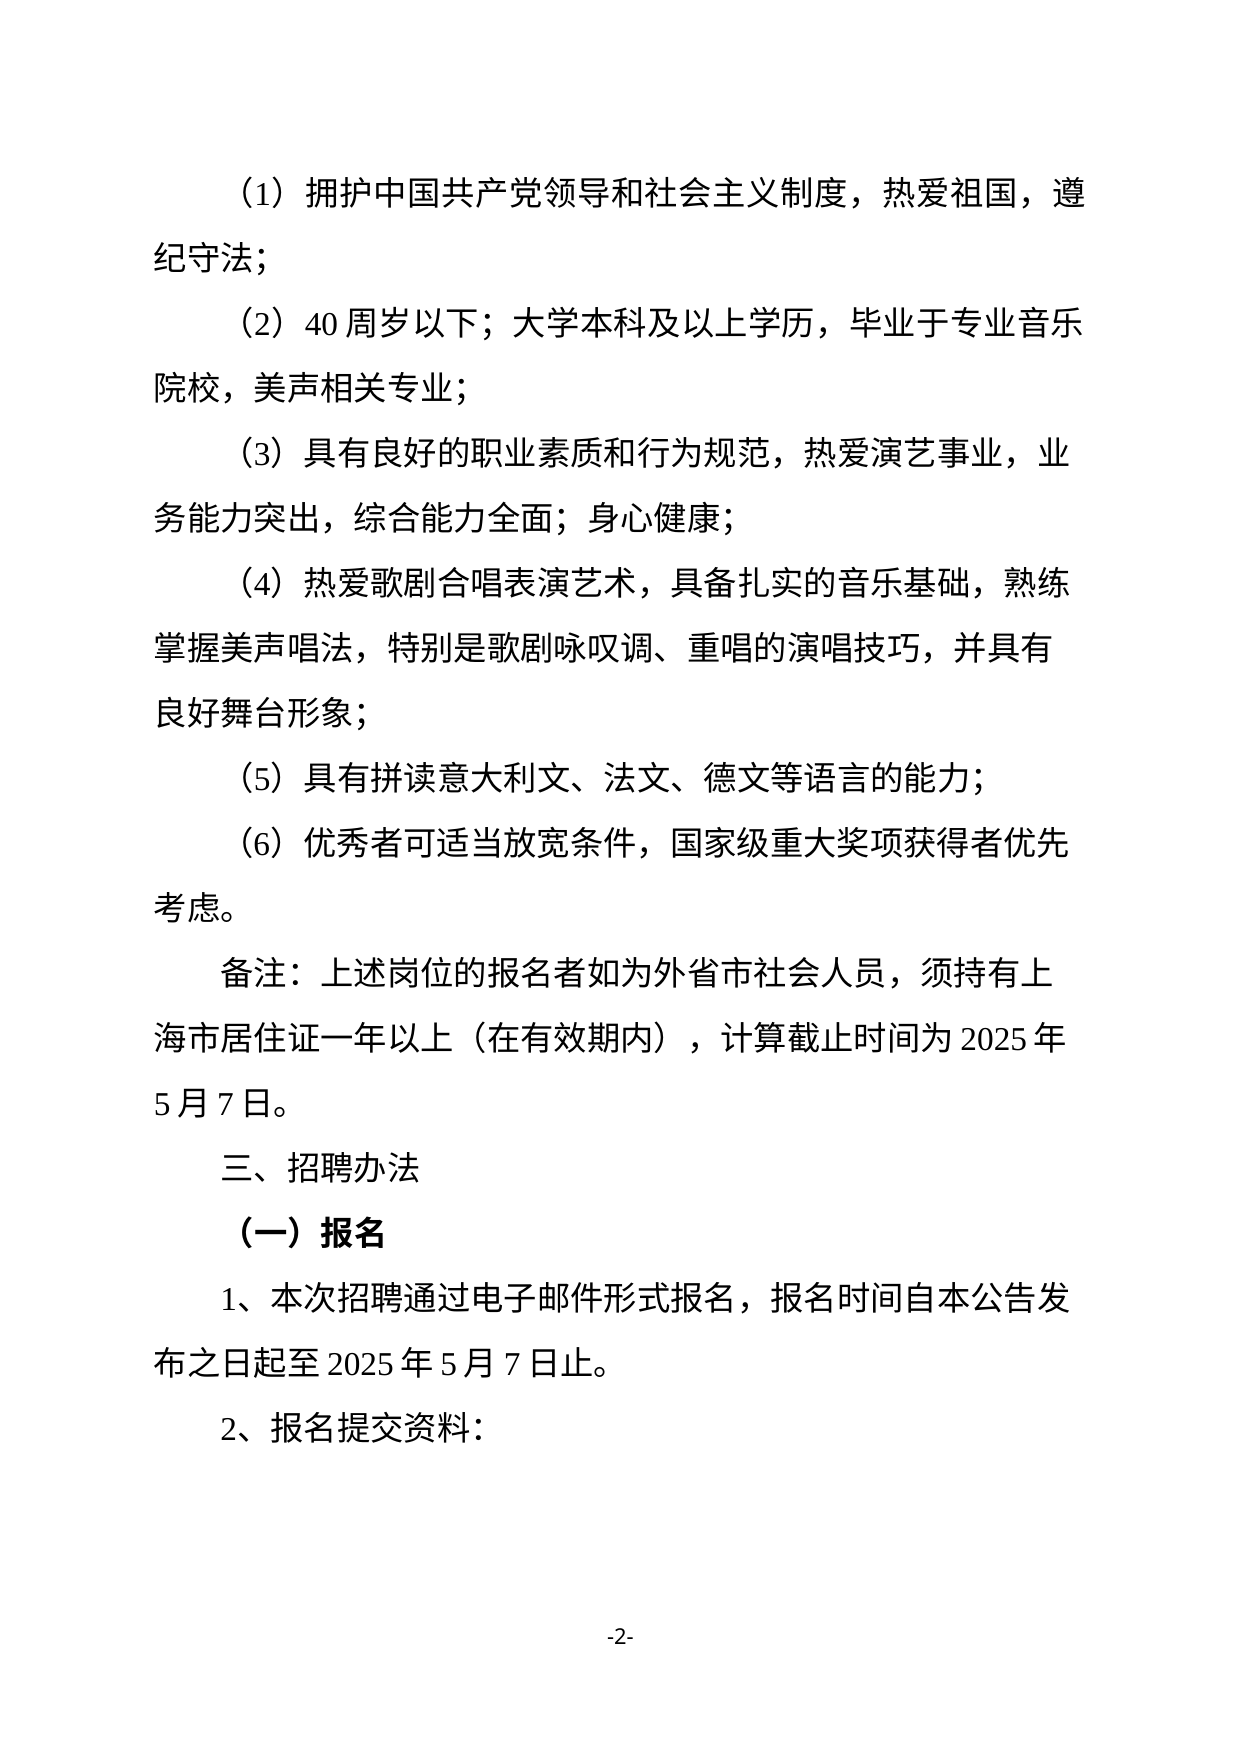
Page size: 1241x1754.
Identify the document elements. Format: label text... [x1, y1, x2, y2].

text （5）具有拼读意大利文、法文、德文等语言的能力； [153, 744, 1087, 809]
text （2）40周岁以下；大学本科及以上学历，毕业于专业音乐院校，美声相关专业； [153, 289, 1087, 419]
text （6）优秀者可适当放宽条件，国家级重大奖项获得者优先考虑。 [153, 809, 1087, 939]
text （1）拥护中国共产党领导和社会主义制度，热爱祖国，遵纪守法； [153, 159, 1087, 289]
text 2、报名提交资料： [153, 1394, 1087, 1459]
text 1、本次招聘通过电子邮件形式报名，报名时间自本公告发布之日起至2025年5月7日止。 [153, 1264, 1087, 1394]
text 备注：上述岗位的报名者如为外省市社会人员，须持有上海市居住证一年以上（在有效期内），计算截止时间为2025年5月7日。 [153, 939, 1087, 1134]
text 三、招聘办法 [153, 1134, 1087, 1199]
text （3）具有良好的职业素质和行为规范，热爱演艺事业，业务能力突出，综合能力全面；身心健康； [153, 419, 1087, 549]
text （一）报名 [153, 1199, 1087, 1264]
text （4）热爱歌剧合唱表演艺术，具备扎实的音乐基础，熟练掌握美声唱法，特别是歌剧咏叹调、重唱的演唱技巧，并具有良好舞台形象； [153, 549, 1087, 744]
